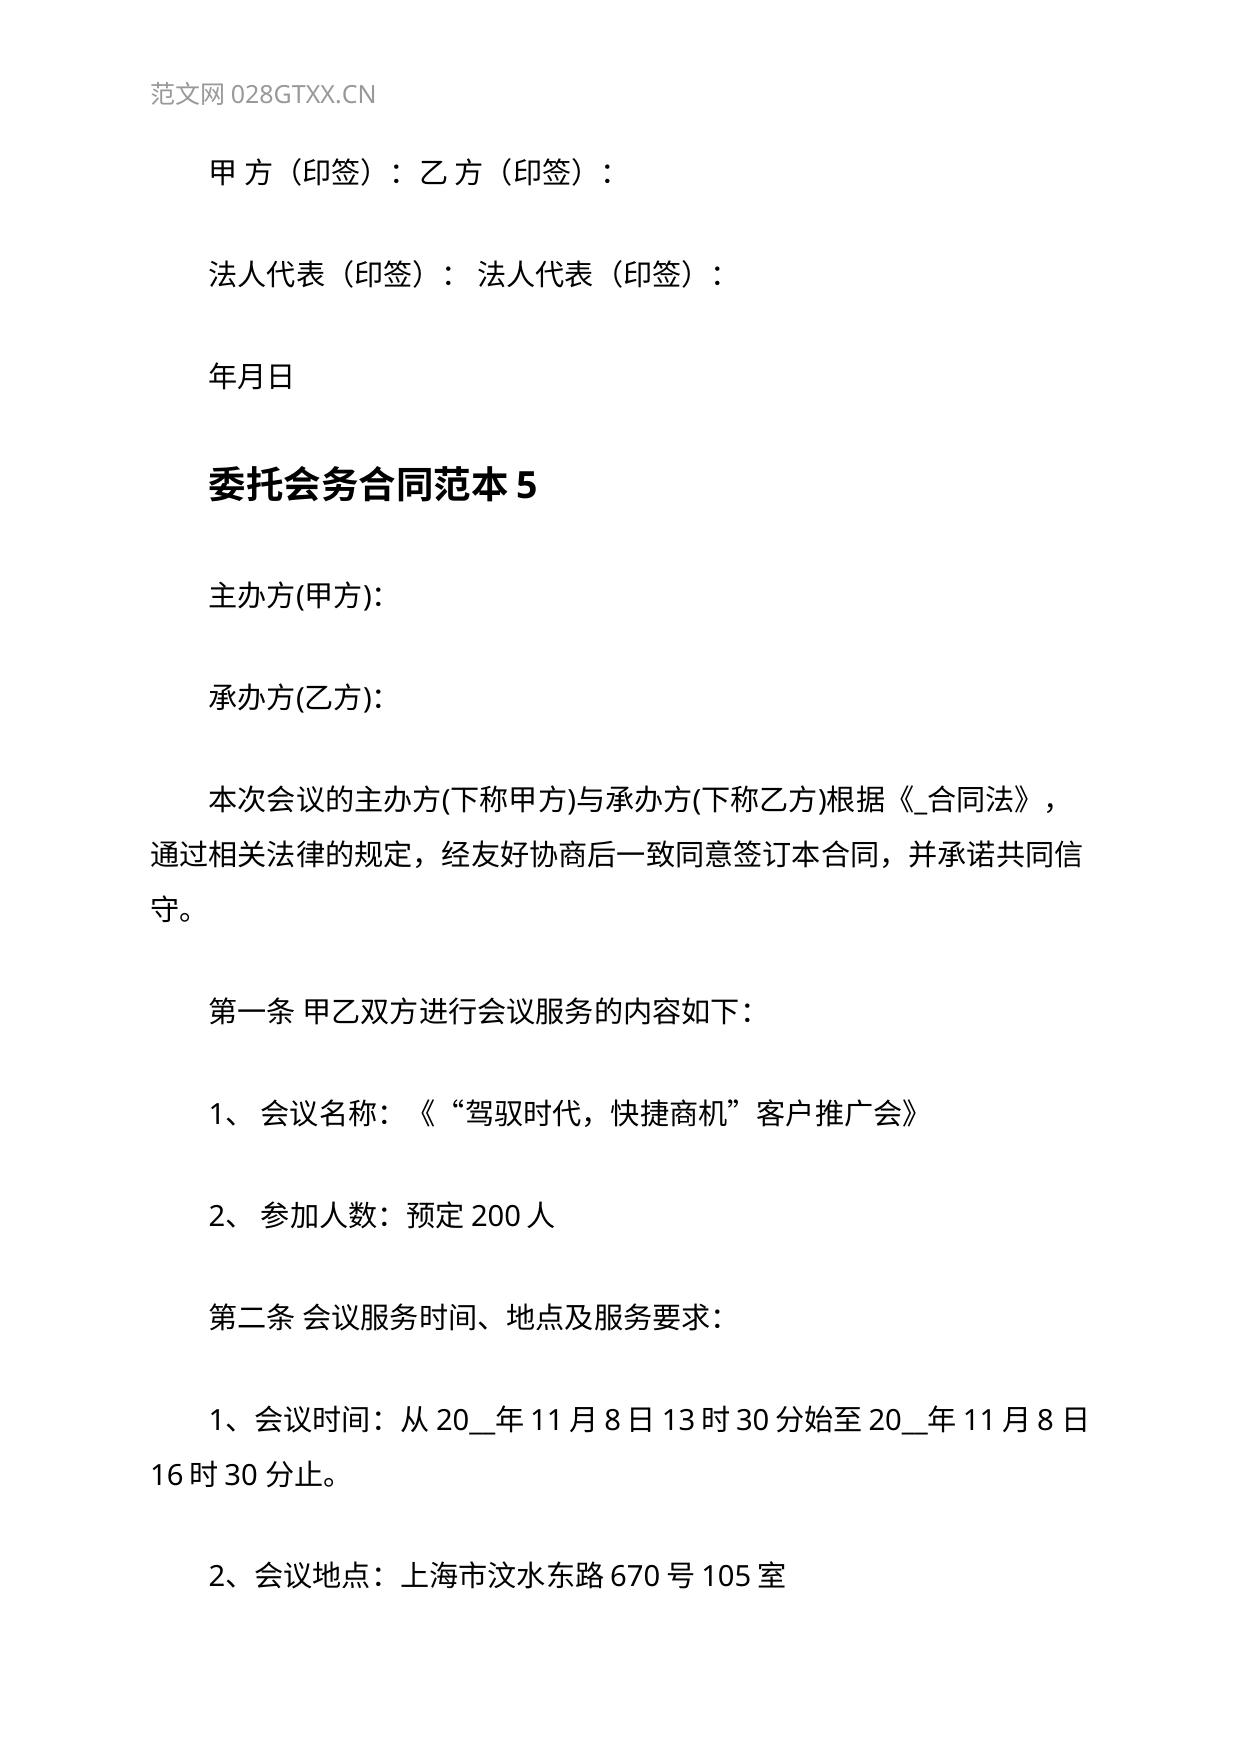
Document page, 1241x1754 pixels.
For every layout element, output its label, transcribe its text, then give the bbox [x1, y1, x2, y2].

text 1、会议时间：从 20__年11月8日13时30分始至20__年11月8 日16时30 分止。 [150, 1396, 1090, 1493]
text 1、 会议名称：《“驾驭时代，快捷商机”客户推广会》 [150, 1090, 1090, 1133]
text 承办方(乙方)： [150, 675, 1090, 717]
text 2、 参加人数：预定200人 [150, 1192, 1090, 1235]
text 本次会议的主办方(下称甲方)与承办方(下称乙方)根据《_合同法》，通过相关法律的规定，经友好协商后一致同意签订本合同，并承诺共同信守。 [150, 777, 1090, 929]
text 甲 方（印签）：乙 方（印签）： [150, 150, 1090, 192]
text 2、会议地点：上海市汶水东路670号105室 [150, 1553, 1090, 1595]
text 第一条 甲乙双方进行会议服务的内容如下： [150, 988, 1090, 1031]
text 第二条 会议服务时间、地点及服务要求： [150, 1294, 1090, 1337]
text 年月日 [150, 353, 1090, 396]
text 主办方(甲方)： [150, 573, 1090, 615]
text 委托会务合同范本5 [150, 455, 1090, 510]
text 法人代表（印签）： 法人代表（印签）： [150, 252, 1090, 294]
